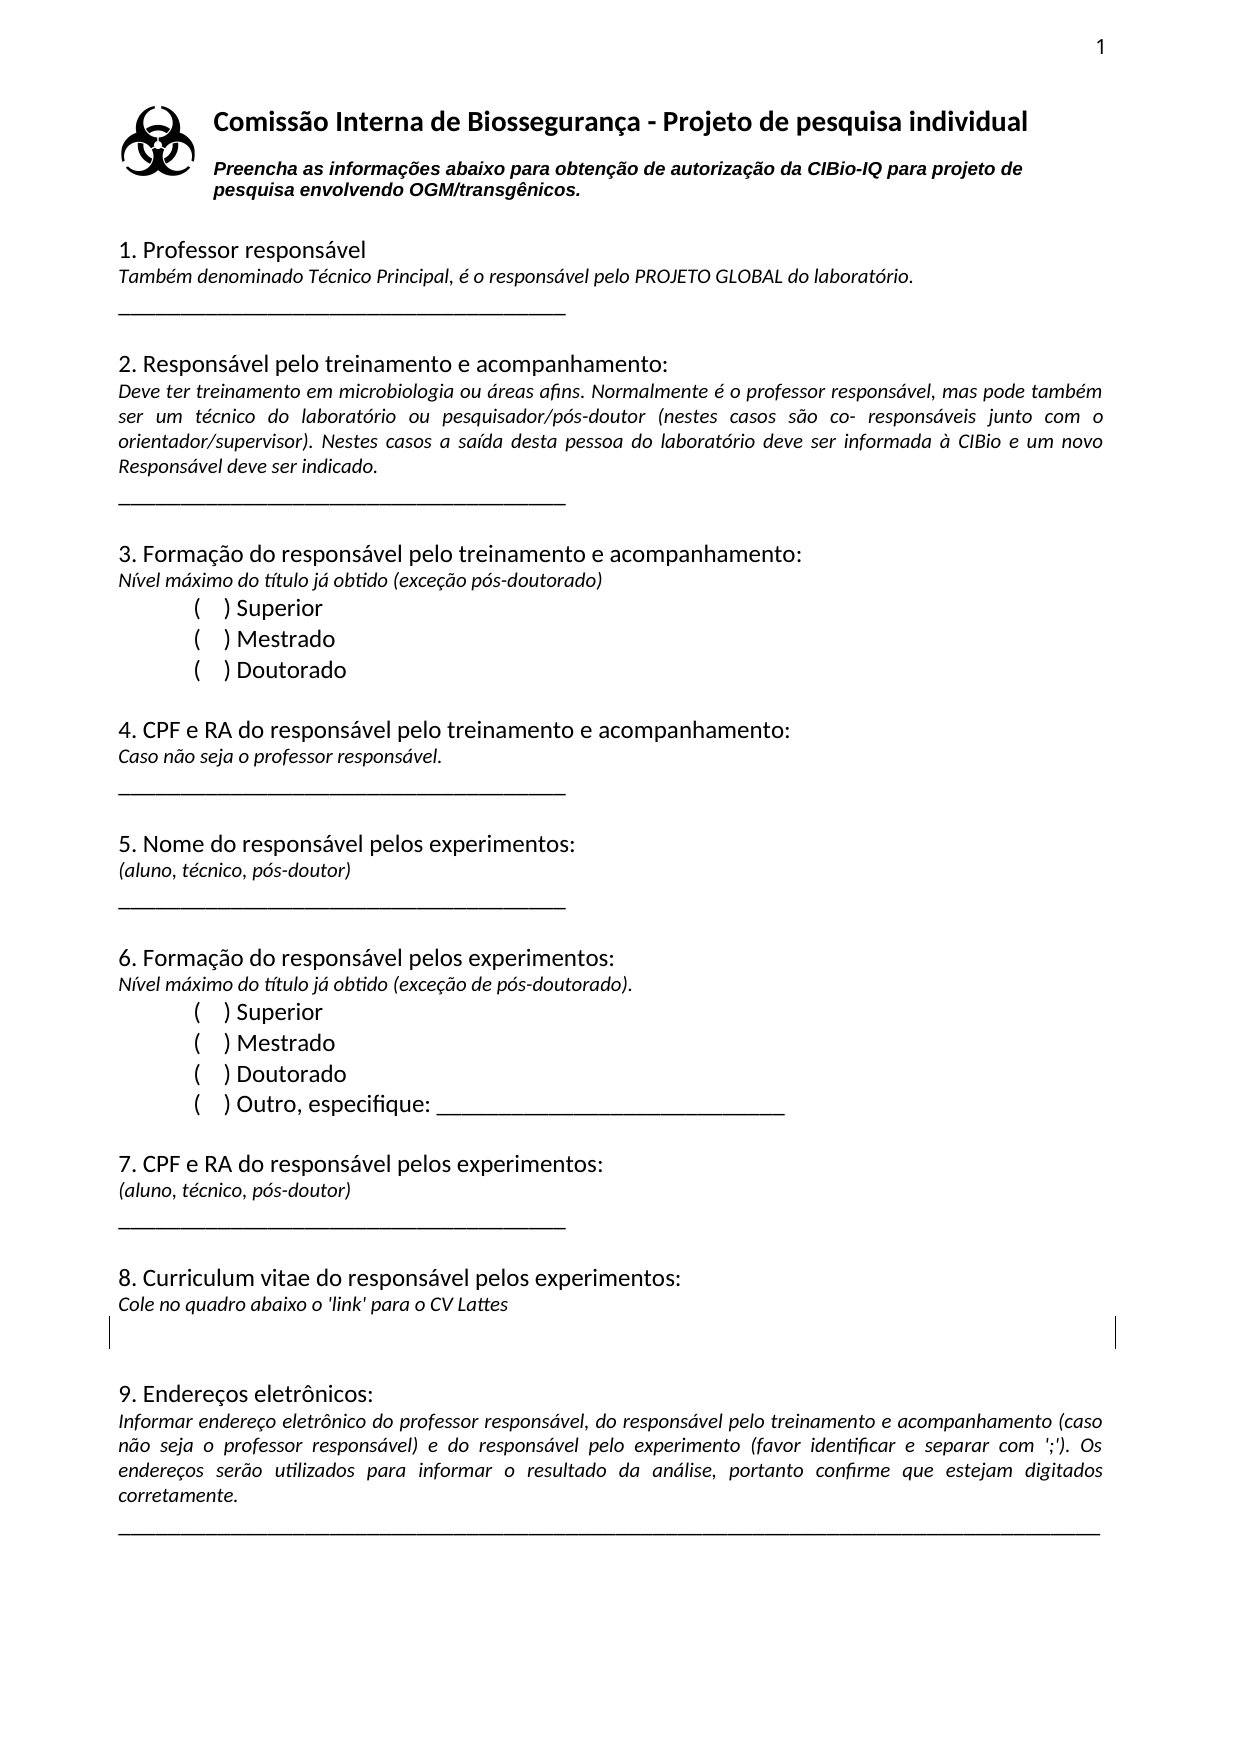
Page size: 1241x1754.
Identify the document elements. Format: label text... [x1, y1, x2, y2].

text 5. Nome do responsável pelos experimentos: [118, 829, 1107, 858]
text (aluno, técnico, pós-doutor) [118, 1178, 1107, 1202]
text 7. CPF e RA do responsável pelos experimentos: [118, 1149, 1107, 1178]
text Nível máximo do título já obtido (exceção pós-doutorado) [118, 568, 1107, 592]
text ____________________________________ [118, 288, 1107, 319]
text Cole no quadro abaixo o 'link' para o CV Lattes [118, 1292, 1107, 1316]
text ( ) Superior [193, 996, 1107, 1027]
text Informar endereço eletrônico do professor responsável, do responsável pelo treinamento e acompanhamento (caso não seja o professor responsável) e do responsável pelo experimento (favor identificar e separar com ';'). Os endereços serão utilizados para informar o resultado da análise, portanto confirme que estejam digitados corretamente. [118, 1408, 1107, 1508]
text Deve ter treinamento em microbiologia ou áreas afins. Normalmente é o professor responsável, mas pode também ser um técnico do laboratório ou pesquisador/pós-doutor (nestes casos são co- responsáveis junto com o orientador/supervisor). Nestes casos a saída desta pessoa do laboratório deve ser informada à CIBio e um novo Responsável deve ser indicado. [118, 378, 1107, 478]
text _______________________________________________________________________________ [118, 1508, 1107, 1539]
text 4. CPF e RA do responsável pelo treinamento e acompanhamento: [118, 716, 1107, 744]
text 3. Formação do responsável pelo treinamento e acompanhamento: [118, 540, 1107, 568]
text 8. Curriculum vitae do responsável pelos experimentos: [118, 1263, 1107, 1292]
text 9. Endereços eletrônicos: [118, 1379, 1107, 1408]
text ____________________________________ [118, 1202, 1107, 1233]
text ( ) Doutorado [193, 654, 1107, 685]
picture [121, 106, 195, 176]
text Nível máximo do título já obtido (exceção de pós-doutorado). [118, 972, 1107, 996]
text ( ) Mestrado [193, 623, 1107, 654]
text ( ) Outro, especifique: ____________________________ [193, 1088, 1107, 1119]
text ( ) Superior [193, 592, 1107, 623]
text 2. Responsável pelo treinamento e acompanhamento: [118, 350, 1107, 378]
text ( ) Mestrado [193, 1027, 1107, 1057]
text Também denominado Técnico Principal, é o responsável pelo PROJETO GLOBAL do laboratório. [118, 264, 1107, 288]
text Caso não seja o professor responsável. [118, 744, 1107, 768]
text Preencha as informações abaixo para obtenção de autorização da CIBio-IQ para projeto de pesquisa envolvendo OGM/transgênicos. [118, 157, 1107, 200]
text 6. Formação do responsável pelos experimentos: [118, 943, 1107, 972]
text ( ) Doutorado [193, 1058, 1107, 1088]
text (aluno, técnico, pós-doutor) [118, 858, 1107, 882]
text ____________________________________ [118, 768, 1107, 799]
text ____________________________________ [118, 479, 1107, 509]
text 1. Professor responsável [118, 236, 1107, 264]
text ____________________________________ [118, 882, 1107, 913]
text Comissão Interna de Biossegurança - Projeto de pesquisa individual [118, 103, 1107, 139]
